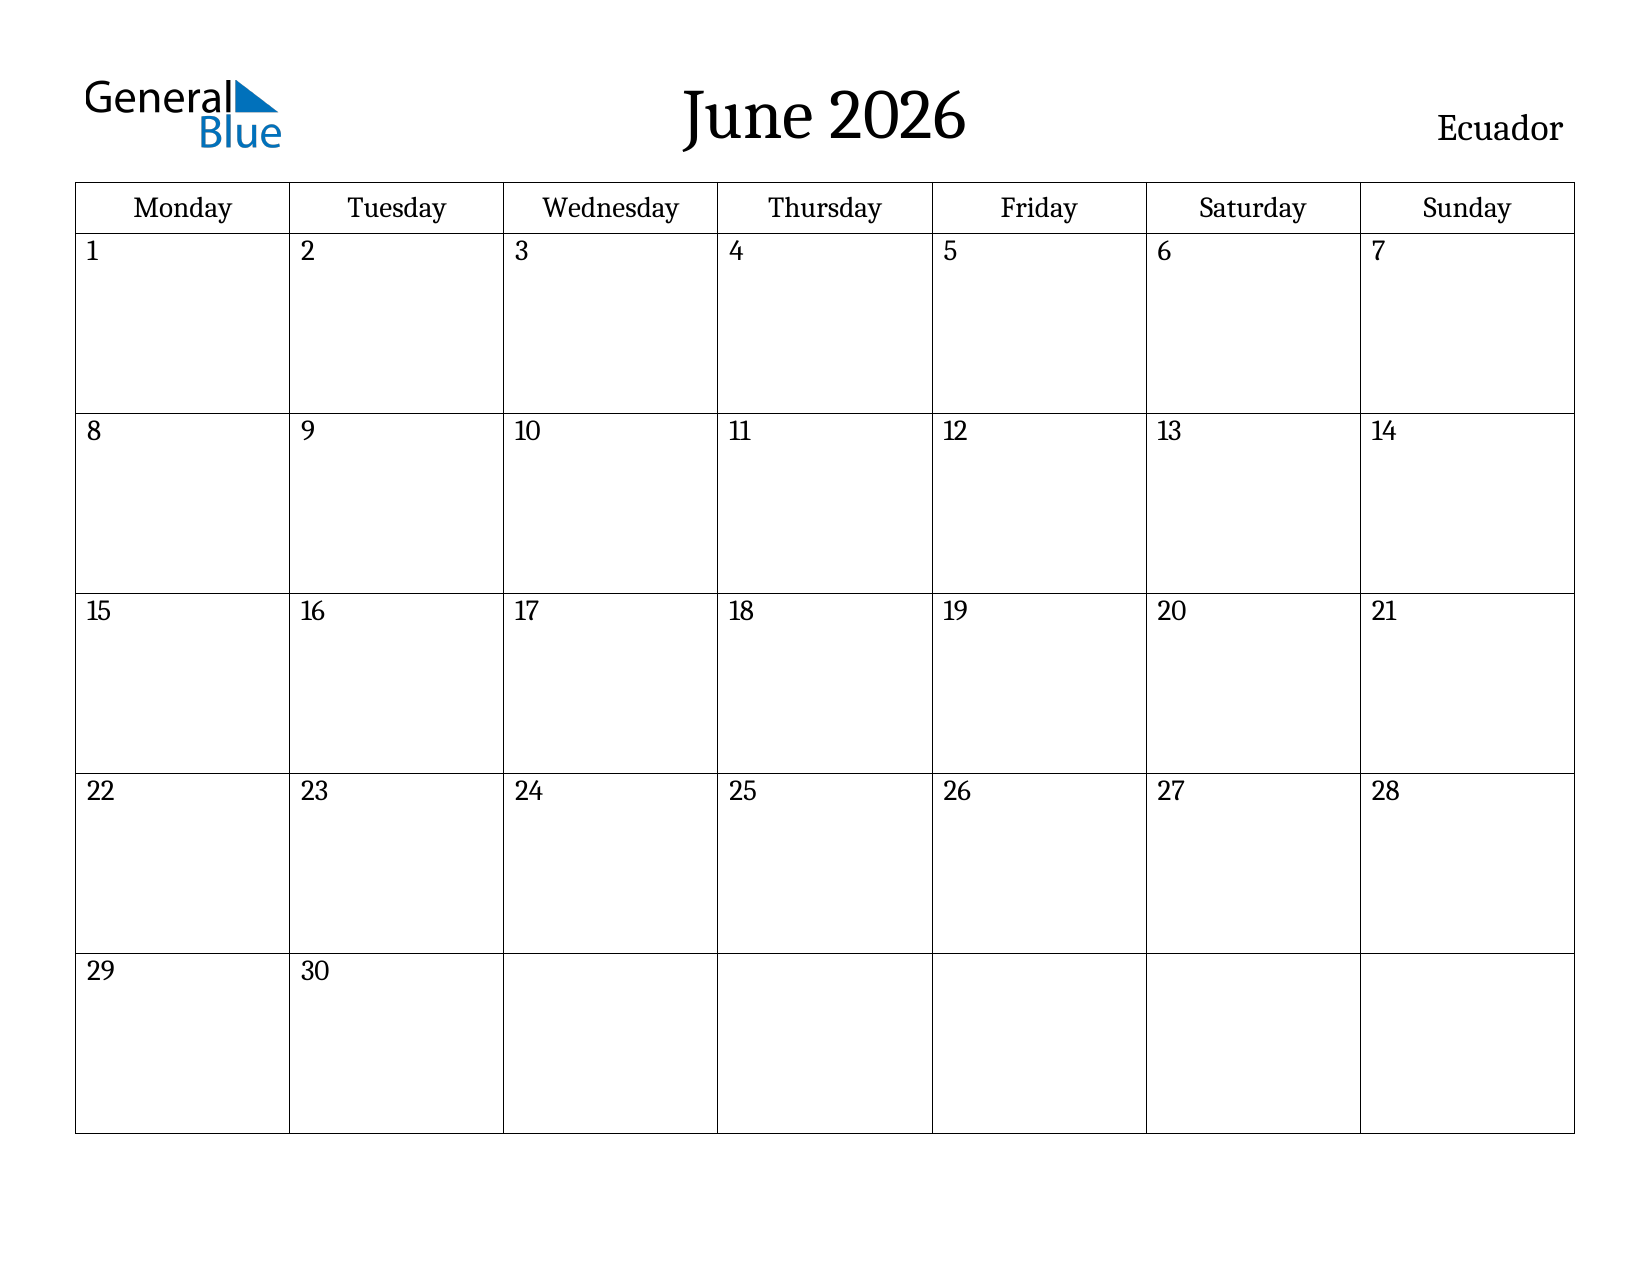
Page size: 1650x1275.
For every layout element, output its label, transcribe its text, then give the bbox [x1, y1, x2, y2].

table_cell 8 [76, 414, 289, 447]
table_cell Monday [76, 183, 289, 233]
table_cell [933, 988, 1146, 1133]
table_cell [718, 988, 932, 1133]
table_cell [76, 448, 289, 593]
table_cell [718, 954, 932, 987]
table_cell 16 [290, 594, 503, 627]
table_cell 7 [1361, 234, 1574, 267]
table_cell Tuesday [290, 183, 503, 233]
table_cell Sunday [1361, 183, 1574, 233]
table_cell [1147, 627, 1360, 773]
table_cell [718, 808, 932, 953]
table_cell [1147, 808, 1360, 953]
table_cell 9 [290, 414, 503, 447]
table_cell 23 [290, 774, 503, 807]
table_cell 20 [1147, 594, 1360, 627]
table_cell 12 [933, 414, 1146, 447]
table_cell [504, 627, 717, 773]
table_cell 6 [1147, 234, 1360, 267]
table_header Ecuador [1146, 75, 1574, 182]
table_header [76, 75, 503, 182]
table_cell [504, 267, 717, 413]
table_cell Friday [933, 183, 1146, 233]
table_cell 26 [933, 774, 1146, 807]
table_cell [933, 267, 1146, 413]
table_cell [933, 627, 1146, 773]
table_cell [1361, 267, 1574, 413]
table_cell [76, 808, 289, 953]
table_cell 30 [290, 954, 503, 987]
table_cell [1361, 954, 1574, 987]
table_cell [290, 267, 503, 413]
table_cell Wednesday [504, 183, 717, 233]
table_cell [504, 988, 717, 1133]
table_cell 27 [1147, 774, 1360, 807]
table_cell 19 [933, 594, 1146, 627]
table_cell 2 [290, 234, 503, 267]
table_cell 3 [504, 234, 717, 267]
table_cell 4 [718, 234, 932, 267]
table_cell [1147, 448, 1360, 593]
picture [86, 80, 281, 148]
table_cell [718, 267, 932, 413]
table_cell [1147, 988, 1360, 1133]
table_cell [718, 627, 932, 773]
table_cell [933, 954, 1146, 987]
table_cell [290, 808, 503, 953]
table_cell Thursday [718, 183, 932, 233]
table_cell 13 [1147, 414, 1360, 447]
table_cell 10 [504, 414, 717, 447]
table_cell [933, 448, 1146, 593]
table_cell [504, 808, 717, 953]
table_cell 11 [718, 414, 932, 447]
table_cell [1361, 808, 1574, 953]
table_cell [76, 988, 289, 1133]
table_cell [1147, 954, 1360, 987]
table_cell Saturday [1147, 183, 1360, 233]
table_cell 24 [504, 774, 717, 807]
table_cell [504, 954, 717, 987]
table_cell 17 [504, 594, 717, 627]
table_cell [290, 448, 503, 593]
table_cell [1361, 627, 1574, 773]
table_cell [933, 808, 1146, 953]
table_cell 5 [933, 234, 1146, 267]
table_cell 25 [718, 774, 932, 807]
table_header June 2026 [504, 75, 1146, 182]
table_cell 21 [1361, 594, 1574, 627]
table_cell 14 [1361, 414, 1574, 447]
table_cell [76, 627, 289, 773]
table_cell 15 [76, 594, 289, 627]
table_cell 18 [718, 594, 932, 627]
table_cell [1147, 267, 1360, 413]
table_cell [1361, 988, 1574, 1133]
table_cell [76, 267, 289, 413]
table_cell [290, 627, 503, 773]
table_cell [1361, 448, 1574, 593]
table_cell 22 [76, 774, 289, 807]
table_cell 29 [76, 954, 289, 987]
table_cell 28 [1361, 774, 1574, 807]
table_cell [718, 448, 932, 593]
table_cell [290, 988, 503, 1133]
table_cell [504, 448, 717, 593]
table_cell 1 [76, 234, 289, 267]
